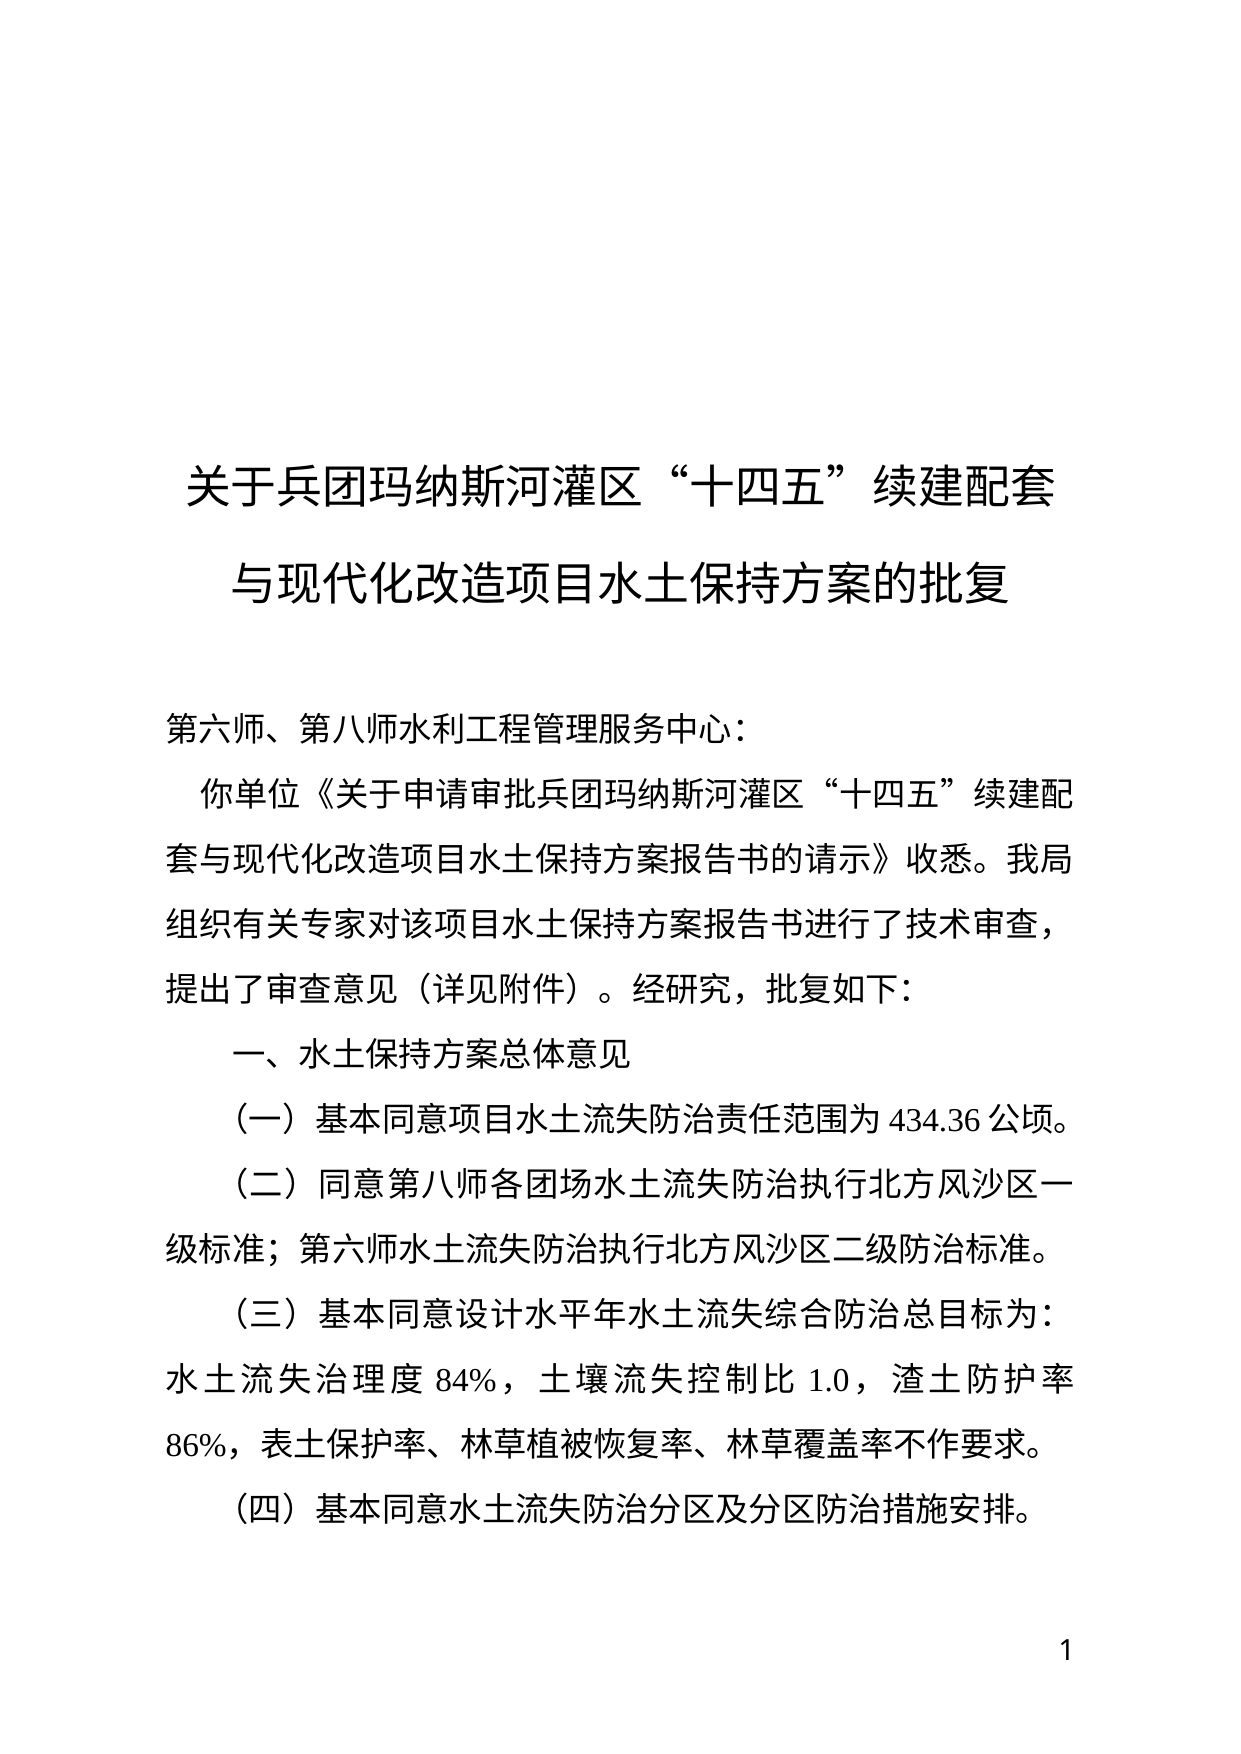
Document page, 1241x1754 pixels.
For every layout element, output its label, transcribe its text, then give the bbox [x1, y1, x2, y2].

text （二）同意第八师各团场水土流失防治执行北方风沙区一级标准；第六师水土流失防治执行北方风沙区二级防治标准。 [165, 1149, 1075, 1279]
text （四）基本同意水土流失防治分区及分区防治措施安排。 [165, 1474, 1075, 1539]
text 一、水土保持方案总体意见 [165, 1019, 1075, 1084]
text 第六师、第八师水利工程管理服务中心： [165, 694, 1075, 759]
text 你单位《关于申请审批兵团玛纳斯河灌区“十四五”续建配套与现代化改造项目水土保持方案报告书的请示》收悉。我局组织有关专家对该项目水土保持方案报告书进行了技术审查，提出了审查意见（详见附件）。经研究，批复如下： [165, 759, 1075, 1019]
subtitle 关于兵团玛纳斯河灌区“十四五”续建配套与现代化改造项目水土保持方案的批复 [165, 434, 1075, 629]
text （三）基本同意设计水平年水土流失综合防治总目标为：水土流失治理度84%，土壤流失控制比1.0，渣土防护率86%，表土保护率、林草植被恢复率、林草覆盖率不作要求。 [165, 1279, 1075, 1474]
text （一）基本同意项目水土流失防治责任范围为434.36公顷。 [165, 1084, 1075, 1149]
